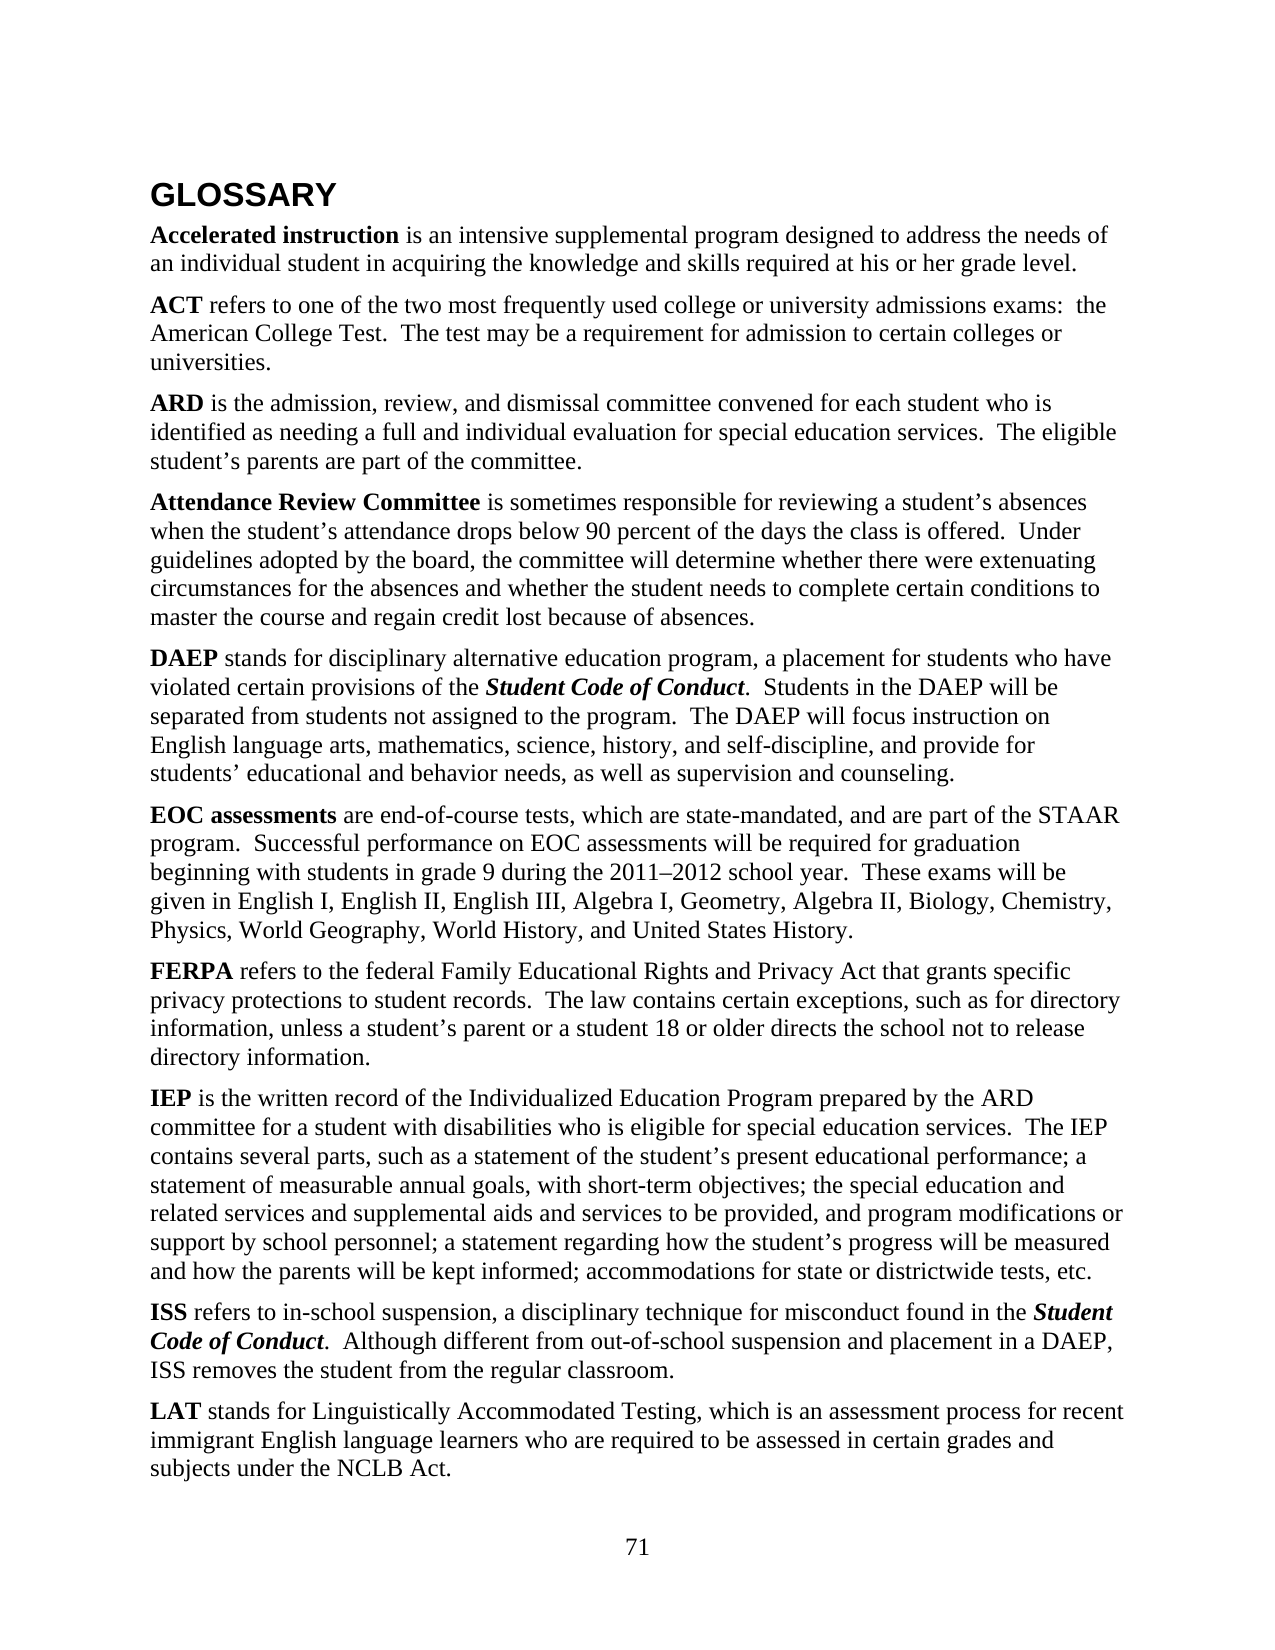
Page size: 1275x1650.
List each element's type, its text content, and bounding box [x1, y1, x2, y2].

text ISS refers to in-school suspension, a disciplinary technique for misconduct found in the Student Code of Conduct. Although different from out-of-school suspension and placement in a DAEP, ISS removes the student from the regular classroom. [150, 1297, 1125, 1383]
text DAEP stands for disciplinary alternative education program, a placement for students who have violated certain provisions of the Student Code of Conduct. Students in the DAEP will be separated from students not assigned to the program. The DAEP will focus instruction on English language arts, mathematics, science, history, and self-discipline, and provide for students’ educational and behavior needs, as well as supervision and counseling. [150, 643, 1125, 787]
text LAT stands for Linguistically Accommodated Testing, which is an assessment process for recent immigrant English language learners who are required to be assessed in certain grades and subjects under the NCLB Act. [150, 1396, 1125, 1482]
text assessments are end-of-course tests, which are state-mandated, and are part of the STAAR program. Successful performance on assessments will be required for graduation beginning with students in grade 9 during the 2011–2012 school year. These exams will be given in English I, English II, English , Algebra I, Geometry, Algebra II, Biology, Chemistry, Physics, World Geography, World History, and United States History. [150, 800, 1125, 943]
text IEP is the written record of the Individualized Education Program prepared by the ARD committee for a student with disabilities who is eligible for special education services. The IEP contains several parts, such as a statement of the student’s present educational performance; a statement of measurable annual goals, with short-term objectives; the special education and related services and supplemental aids and services to be provided, and program modifications or support by school personnel; a statement regarding how the student’s progress will be measured and how the parents will be kept informed; accommodations for state or districtwide tests, etc. [150, 1083, 1125, 1285]
text Attendance Review Committee is sometimes responsible for reviewing a student’s absences when the student’s attendance drops below 90 percent of the days the class is offered. Under guidelines adopted by the board, the committee will determine whether there were extenuating circumstances for the absences and whether the student needs to complete certain conditions to master the course and regain credit lost because of absences. [150, 487, 1125, 631]
subtitle GLOSSARY [150, 175, 1125, 213]
text ACT refers to one of the two most frequently used college or university admissions exams: the American College Test. The test may be a requirement for admission to certain colleges or universities. [150, 290, 1125, 376]
text ARD is the admission, review, and dismissal committee convened for each student who is identified as needing a full and individual evaluation for special education services. The eligible student’s parents are part of the committee. [150, 388, 1125, 475]
text Accelerated instruction is an intensive supplemental program designed to address the needs of an individual student in acquiring the knowledge and skills required at his or her grade level. [150, 220, 1125, 277]
text FERPA refers to the federal Family Educational Rights and Privacy Act that grants specific privacy protections to student records. The law contains certain exceptions, such as for directory information, unless a student’s parent or a student 18 or older directs the school not to release directory information. [150, 956, 1125, 1071]
